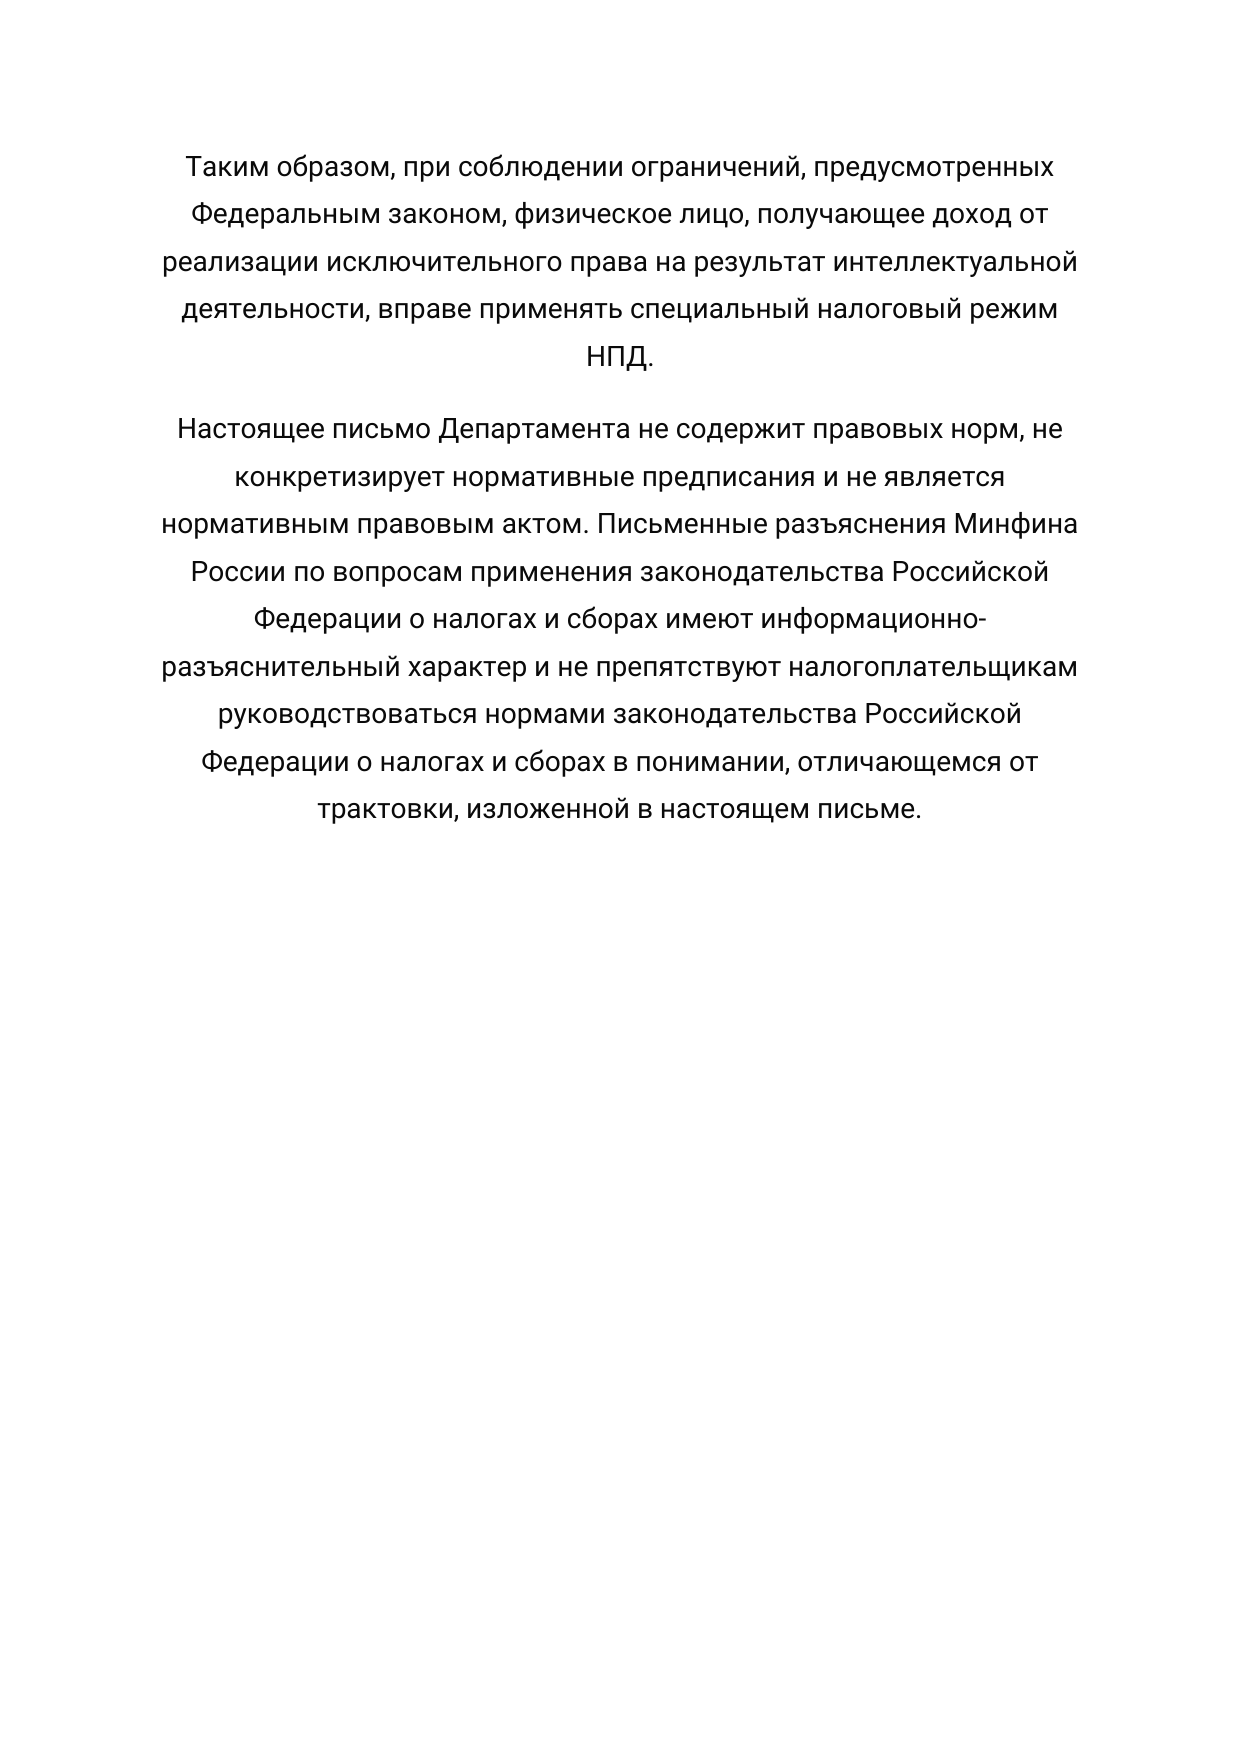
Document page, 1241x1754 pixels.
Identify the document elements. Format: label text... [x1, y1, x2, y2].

subtitle Таким образом, при соблюдении ограничений, предусмотренных Федеральным законом, физическое лицо, получающее доход от реализации исключительного права на результат интеллектуальной деятельности, вправе применять специальный налоговый режим НПД. [150, 150, 1090, 373]
subtitle Настоящее письмо Департамента не содержит правовых норм, не конкретизирует нормативные предписания и не является нормативным правовым актом. Письменные разъяснения Минфина России по вопросам применения законодательства Российской Федерации о налогах и сборах имеют информационно-разъяснительный характер и не препятствуют налогоплательщикам руководствоваться нормами законодательства Российской Федерации о налогах и сборах в понимании, отличающемся от трактовки, изложенной в настоящем письме. [150, 412, 1090, 826]
